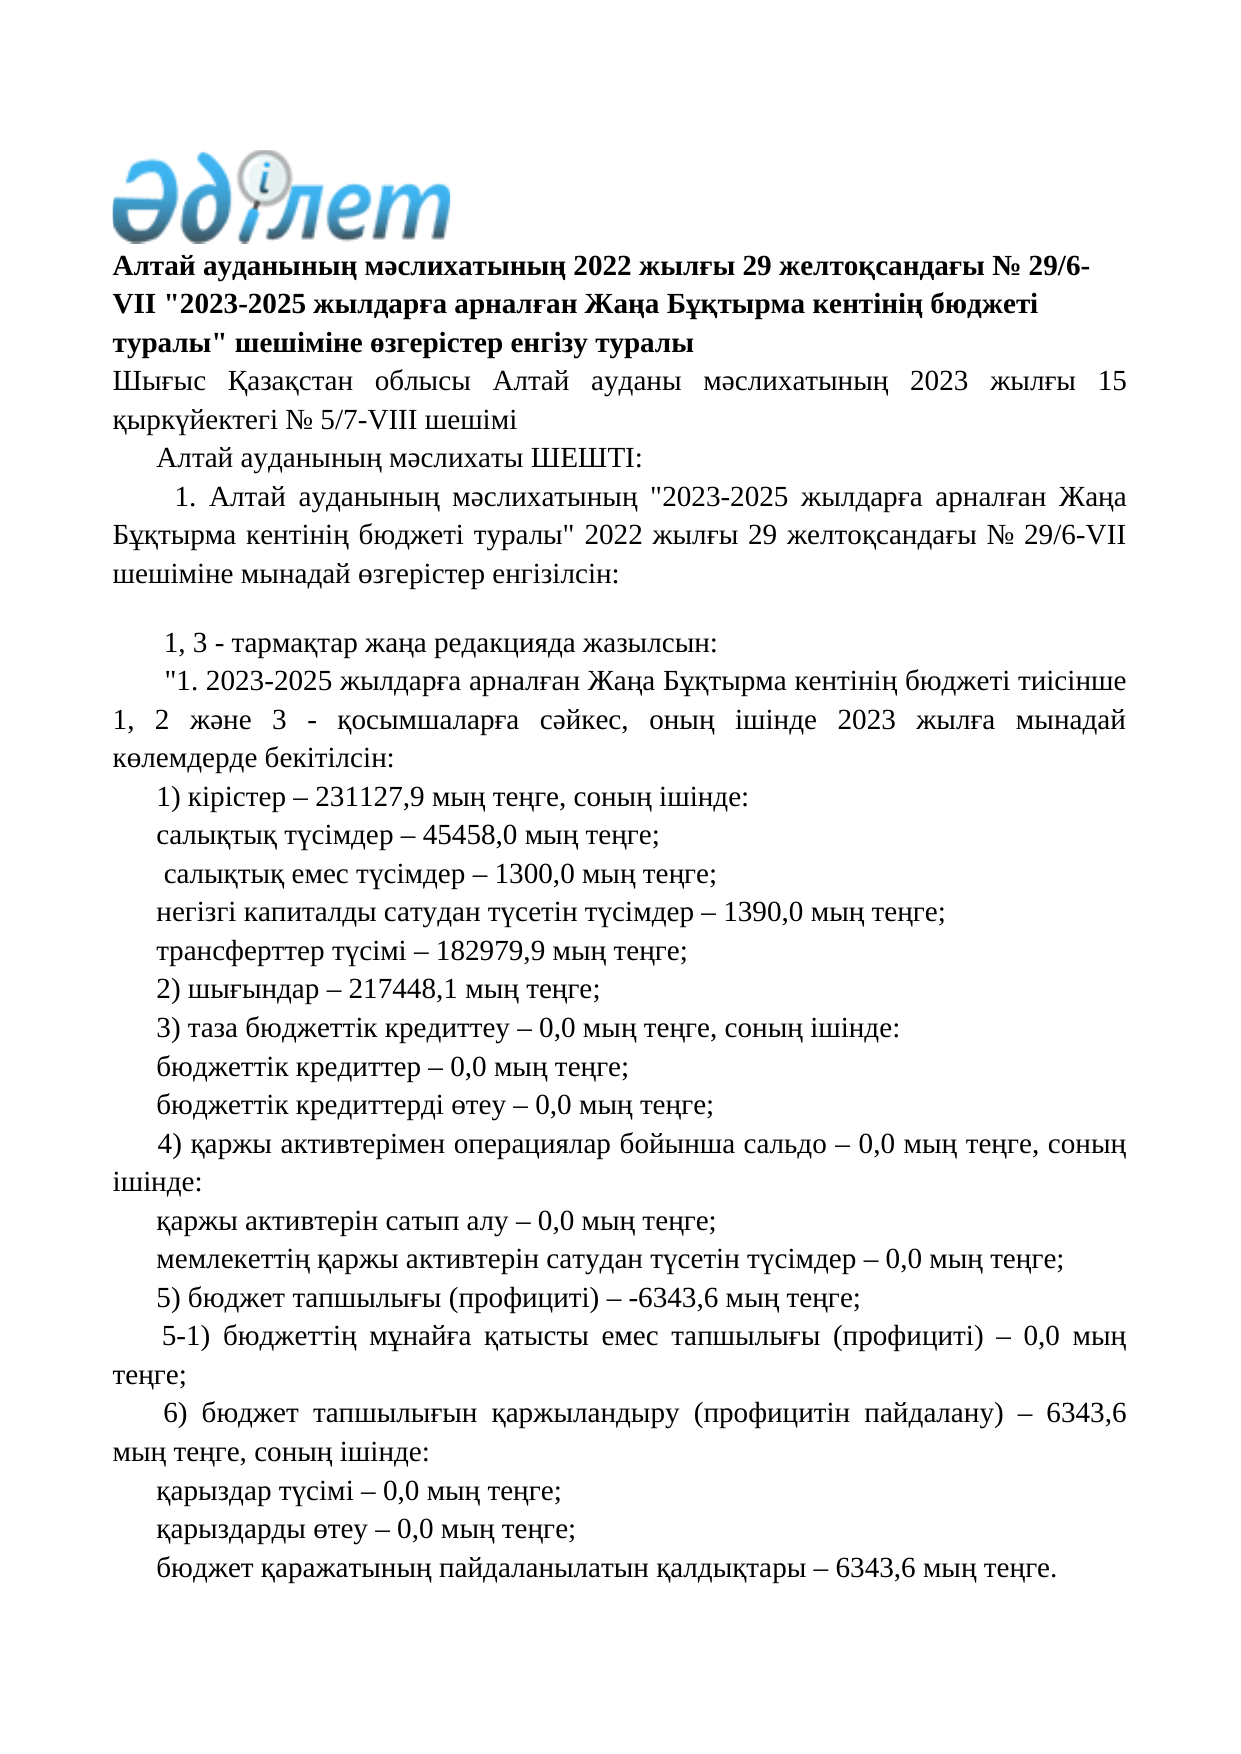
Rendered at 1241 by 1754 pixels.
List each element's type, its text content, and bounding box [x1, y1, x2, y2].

text бюджеттік кредиттерді өтеу – 0,0 мың теңге; [112, 1087, 1128, 1121]
text қаржы активтерін сатып алу – 0,0 мың теңге; [112, 1203, 1128, 1236]
text 2) шығындар – 217448,1 мың теңге; [112, 972, 1128, 1005]
text қарыздарды өтеу – 0,0 мың теңге; [112, 1511, 1128, 1545]
text бюджет қаражатының пайдаланылатын қалдықтары – 6343,6 мың теңге. [112, 1550, 1128, 1583]
text 1) кірістер – 231127,9 мың теңге, соның ішінде: [112, 779, 1128, 812]
text Алтай ауданының мәслихатының 2022 жылғы 29 желтоқсандағы № 29/6-VII "2023-2025 жылдарға арналған Жаңа Бұқтырма кентінің бюджеті туралы" шешіміне өзгерістер енгізу туралы [112, 248, 1128, 358]
text 6) бюджет тапшылығын қаржыландыру (профицитін пайдалану) – 6343,6 мың теңге, соның ішінде: [112, 1396, 1128, 1468]
text мемлекеттің қаржы активтерін сатудан түсетін түсімдер – 0,0 мың теңге; [112, 1241, 1128, 1275]
text 1. Алтай ауданының мәслихатының "2023-2025 жылдарға арналған Жаңа Бұқтырма кентінің бюджеті туралы" 2022 жылғы 29 желтоқсандағы № 29/6-VІІ шешіміне мынадай өзгерістер енгізілсін: [112, 479, 1128, 589]
text негізгі капиталды сатудан түсетін түсімдер – 1390,0 мың теңге; [112, 894, 1128, 928]
text Шығыс Қазақстан облысы Алтай ауданы мәслихатының 2023 жылғы 15 қыркүйектегі № 5/7-VIII шешімі [112, 363, 1128, 435]
text 4) қаржы активтерімен операциялар бойынша сальдо – 0,0 мың теңге, соның ішінде: [112, 1126, 1128, 1198]
text 5-1) бюджеттің мұнайға қатысты емес тапшылығы (профициті) – 0,0 мың теңге; [112, 1318, 1128, 1391]
text трансферттер түсімі – 182979,9 мың теңге; [112, 933, 1128, 967]
text Алтай ауданының мәслихаты ШЕШТІ: [112, 440, 1128, 474]
text 3) таза бюджеттік кредиттеу – 0,0 мың теңге, соның ішінде: [112, 1010, 1128, 1044]
text қарыздар түсімі – 0,0 мың теңге; [112, 1473, 1128, 1506]
text салықтық түсімдер – 45458,0 мың теңге; [112, 817, 1128, 851]
text "1. 2023-2025 жылдарға арналған Жаңа Бұқтырма кентінің бюджеті тиісінше 1, 2 және 3 - қосымшаларға сәйкес, оның ішінде 2023 жылға мынадай көлемдерде бекітілсін: [112, 663, 1128, 774]
picture [112, 150, 451, 244]
text 1, 3 - тармақтар жаңа редакцияда жазылсын: [112, 625, 1128, 658]
text бюджеттік кредиттер – 0,0 мың теңге; [112, 1049, 1128, 1082]
text 5) бюджет тапшылығы (профициті) – -6343,6 мың теңге; [112, 1280, 1128, 1313]
text салықтық емес түсімдер – 1300,0 мың теңге; [112, 856, 1128, 889]
